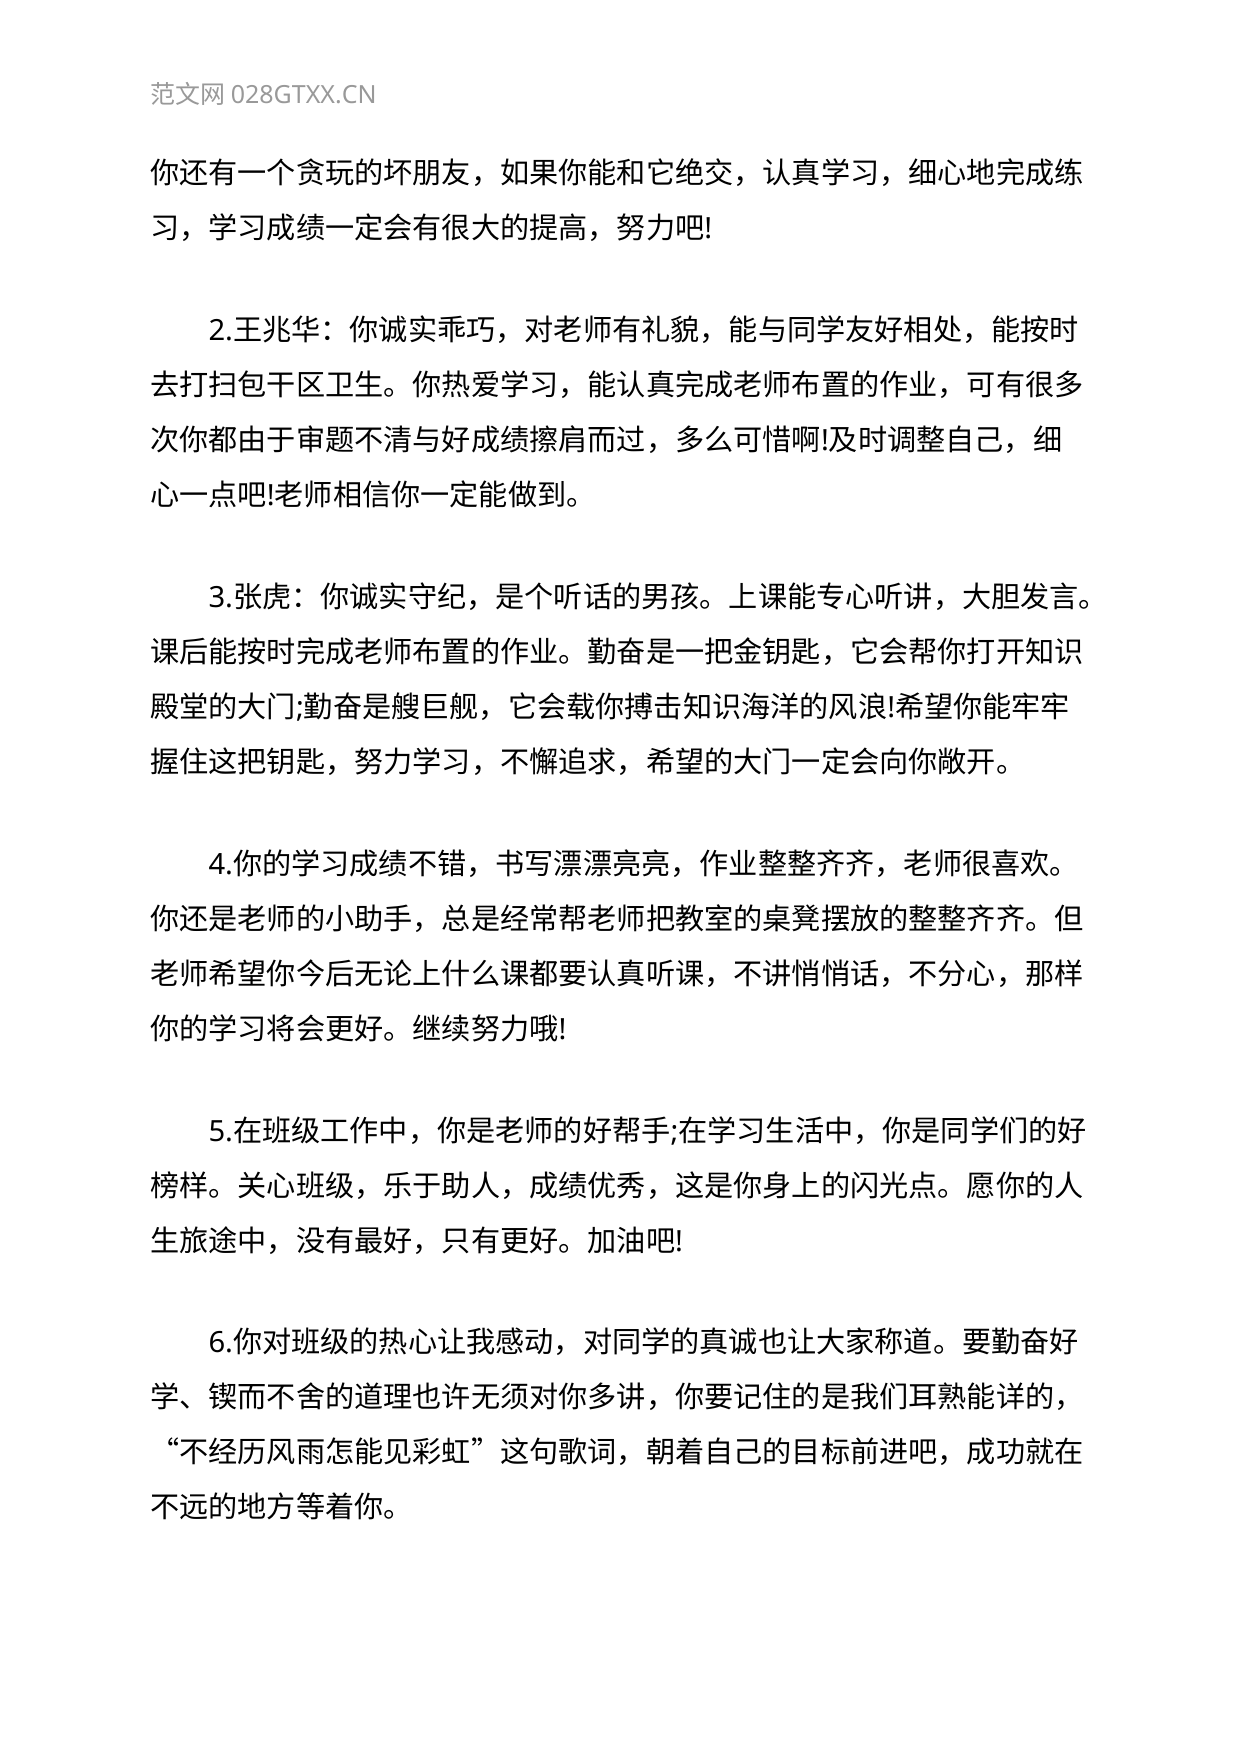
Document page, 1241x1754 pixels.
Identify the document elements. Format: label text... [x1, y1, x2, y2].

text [150, 150, 1090, 247]
text 6.你对班级的热心让我感动，对同学的真诚也让大家称道。要勤奋好学、锲而不舍的道理也许无须对你多讲，你要记住的是我们耳熟能详的，“不经历风雨怎能见彩虹”这句歌词，朝着自己的目标前进吧，成功就在不远的地方等着你。 [150, 1319, 1090, 1526]
text 2.王兆华：你诚实乖巧，对老师有礼貌，能与同学友好相处，能按时去打扫包干区卫生。你热爱学习，能认真完成老师布置的作业，可有很多次你都由于审题不清与好成绩擦肩而过，多么可惜啊!及时调整自己，细心一点吧!老师相信你一定能做到。 [150, 307, 1090, 514]
text 3.张虎：你诚实守纪，是个听话的男孩。上课能专心听讲，大胆发言。课后能按时完成老师布置的作业。勤奋是一把金钥匙，它会帮你打开知识殿堂的大门;勤奋是艘巨舰，它会载你搏击知识海洋的风浪!希望你能牢牢握住这把钥匙，努力学习，不懈追求，希望的大门一定会向你敞开。 [150, 574, 1090, 781]
text 5.在班级工作中，你是老师的好帮手;在学习生活中，你是同学们的好榜样。关心班级，乐于助人，成绩优秀，这是你身上的闪光点。愿你的人生旅途中，没有最好，只有更好。加油吧! [150, 1107, 1090, 1259]
text 4.你的学习成绩不错，书写漂漂亮亮，作业整整齐齐，老师很喜欢。你还是老师的小助手，总是经常帮老师把教室的桌凳摆放的整整齐齐。但老师希望你今后无论上什么课都要认真听课，不讲悄悄话，不分心，那样你的学习将会更好。继续努力哦! [150, 840, 1090, 1048]
